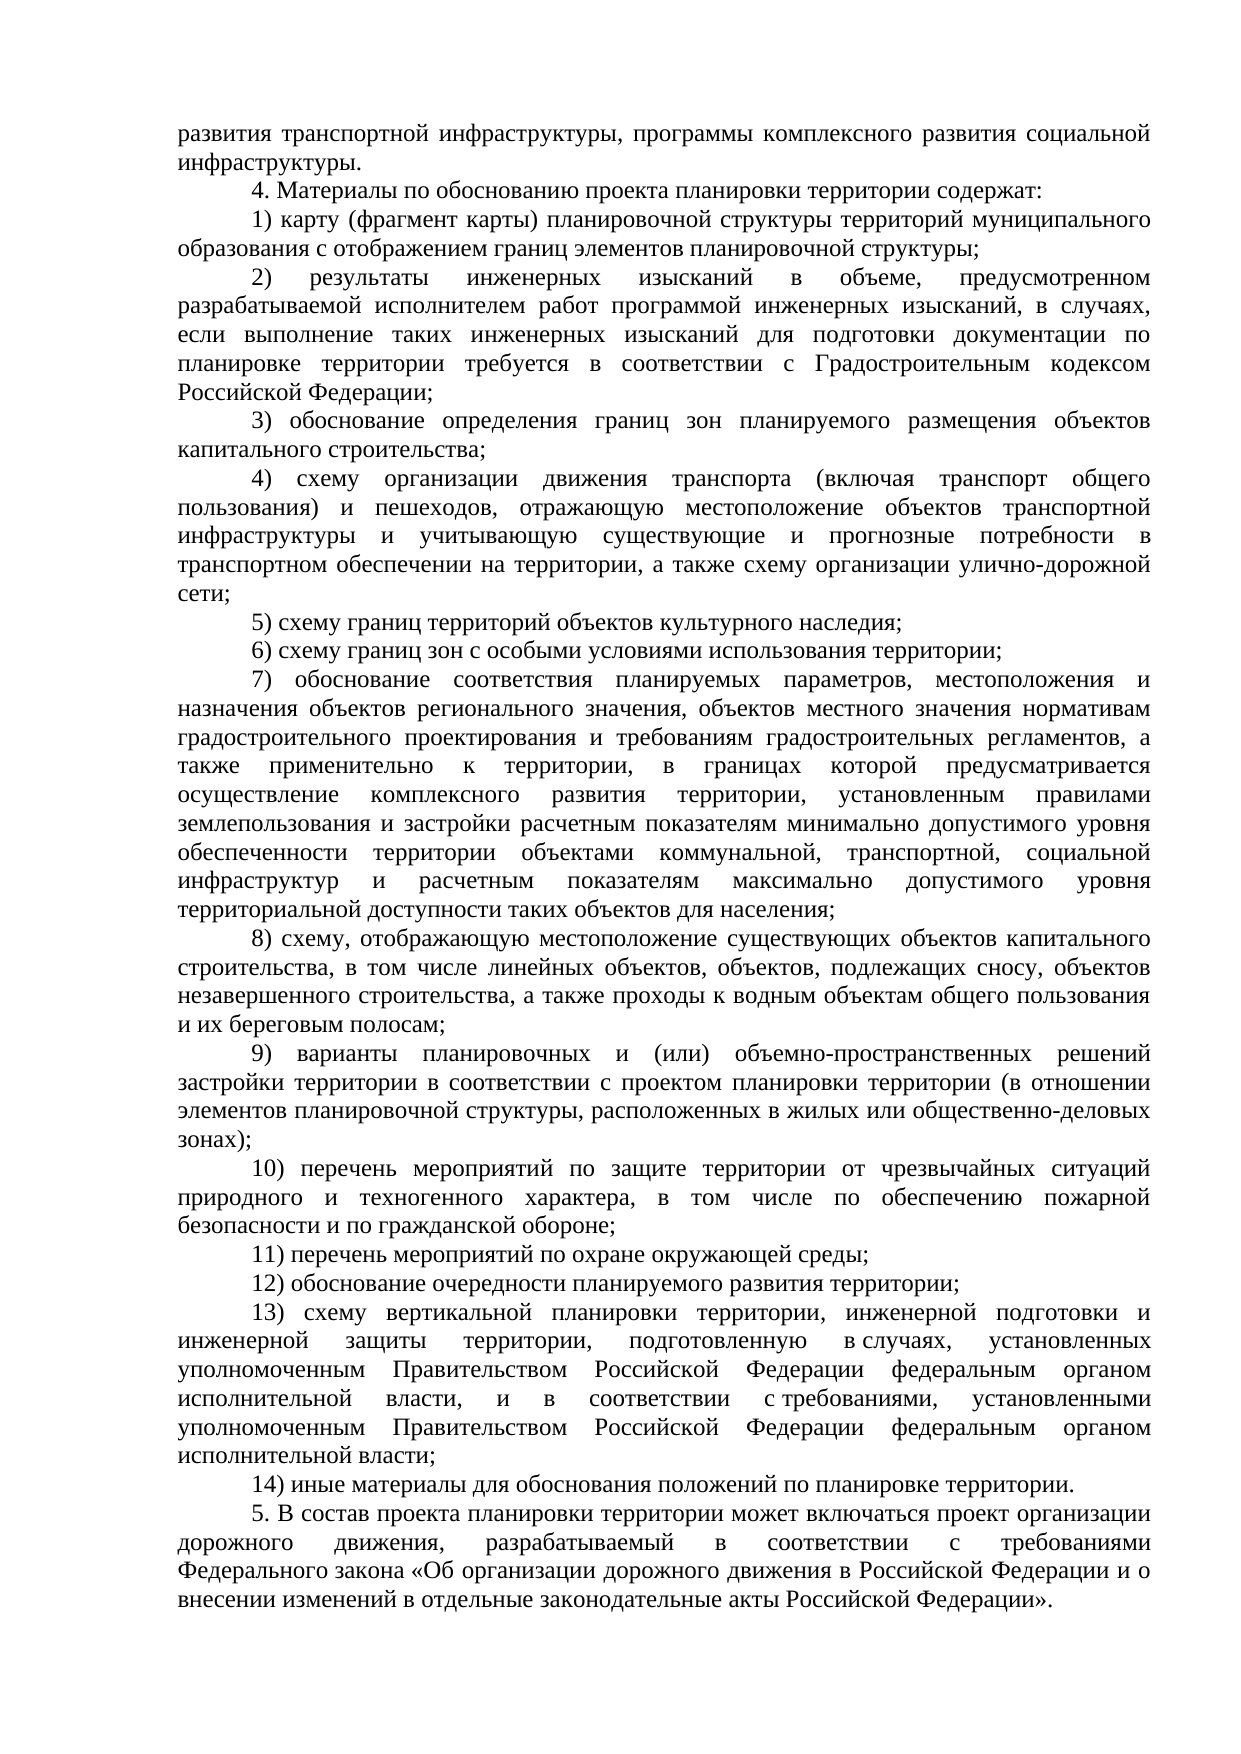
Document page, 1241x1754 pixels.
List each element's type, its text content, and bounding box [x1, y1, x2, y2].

text 9) варианты планировочных и (или) объемно-пространственных решений застройки территории в соответствии с проектом планировки территории (в отношении элементов планировочной структуры, расположенных в жилых или общественно-деловых зонах); [177, 1038, 1152, 1153]
text 6) схему границ зон с особыми условиями использования территории; [177, 636, 1152, 664]
text 1) карту (фрагмент карты) планировочной структуры территорий муниципального образования с отображением границ элементов планировочной структуры; [177, 204, 1152, 262]
text 5. В состав проекта планировки территории может включаться проект организации дорожного движения, разрабатываемый в соответствии с требованиями Федерального закона «Об организации дорожного движения в Российской Федерации и о внесении изменений в отдельные законодательные акты Российской Федерации». [177, 1498, 1152, 1613]
text 5) схему границ территорий объектов культурного наследия; [177, 607, 1152, 636]
text 4. Материалы по обоснованию проекта планировки территории содержат: [177, 176, 1152, 204]
text 13) схему вертикальной планировки территории, инженерной подготовки и инженерной защиты территории, подготовленную в случаях, установленных уполномоченным Правительством Российской Федерации федеральным органом исполнительной власти, и в соответствии с требованиями, установленными уполномоченным Правительством Российской Федерации федеральным органом исполнительной власти; [177, 1297, 1152, 1469]
text 3) обоснование определения границ зон планируемого размещения объектов капитального строительства; [177, 406, 1152, 463]
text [177, 118, 1152, 176]
text 4) схему организации движения транспорта (включая транспорт общего пользования) и пешеходов, отражающую местоположение объектов транспортной инфраструктуры и учитывающую существующие и прогнозные потребности в транспортном обеспечении на территории, а также схему организации улично-дорожной сети; [177, 463, 1152, 607]
text 10) перечень мероприятий по защите территории от чрезвычайных ситуаций природного и техногенного характера, в том числе по обеспечению пожарной безопасности и по гражданской обороне; [177, 1153, 1152, 1239]
text 14) иные материалы для обоснования положений по планировке территории. [177, 1469, 1152, 1498]
text 8) схему, отображающую местоположение существующих объектов капитального строительства, в том числе линейных объектов, объектов, подлежащих сносу, объектов незавершенного строительства, а также проходы к водным объектам общего пользования и их береговым полосам; [177, 923, 1152, 1038]
text 12) обоснование очередности планируемого развития территории; [177, 1268, 1152, 1297]
text 7) обоснование соответствия планируемых параметров, местоположения и назначения объектов регионального значения, объектов местного значения нормативам градостроительного проектирования и требованиям градостроительных регламентов, а также применительно к территории, в границах которой предусматривается осуществление комплексного развития территории, установленным правилами землепользования и застройки расчетным показателям минимально допустимого уровня обеспеченности территории объектами коммунальной, транспортной, социальной инфраструктур и расчетным показателям максимально допустимого уровня территориальной доступности таких объектов для населения; [177, 664, 1152, 923]
text 2) результаты инженерных изысканий в объеме, предусмотренном разрабатываемой исполнителем работ программой инженерных изысканий, в случаях, если выполнение таких инженерных изысканий для подготовки документации по планировке территории требуется в соответствии с Градостроительным кодексом Российской Федерации; [177, 262, 1152, 406]
text 11) перечень мероприятий по охране окружающей среды; [177, 1239, 1152, 1268]
